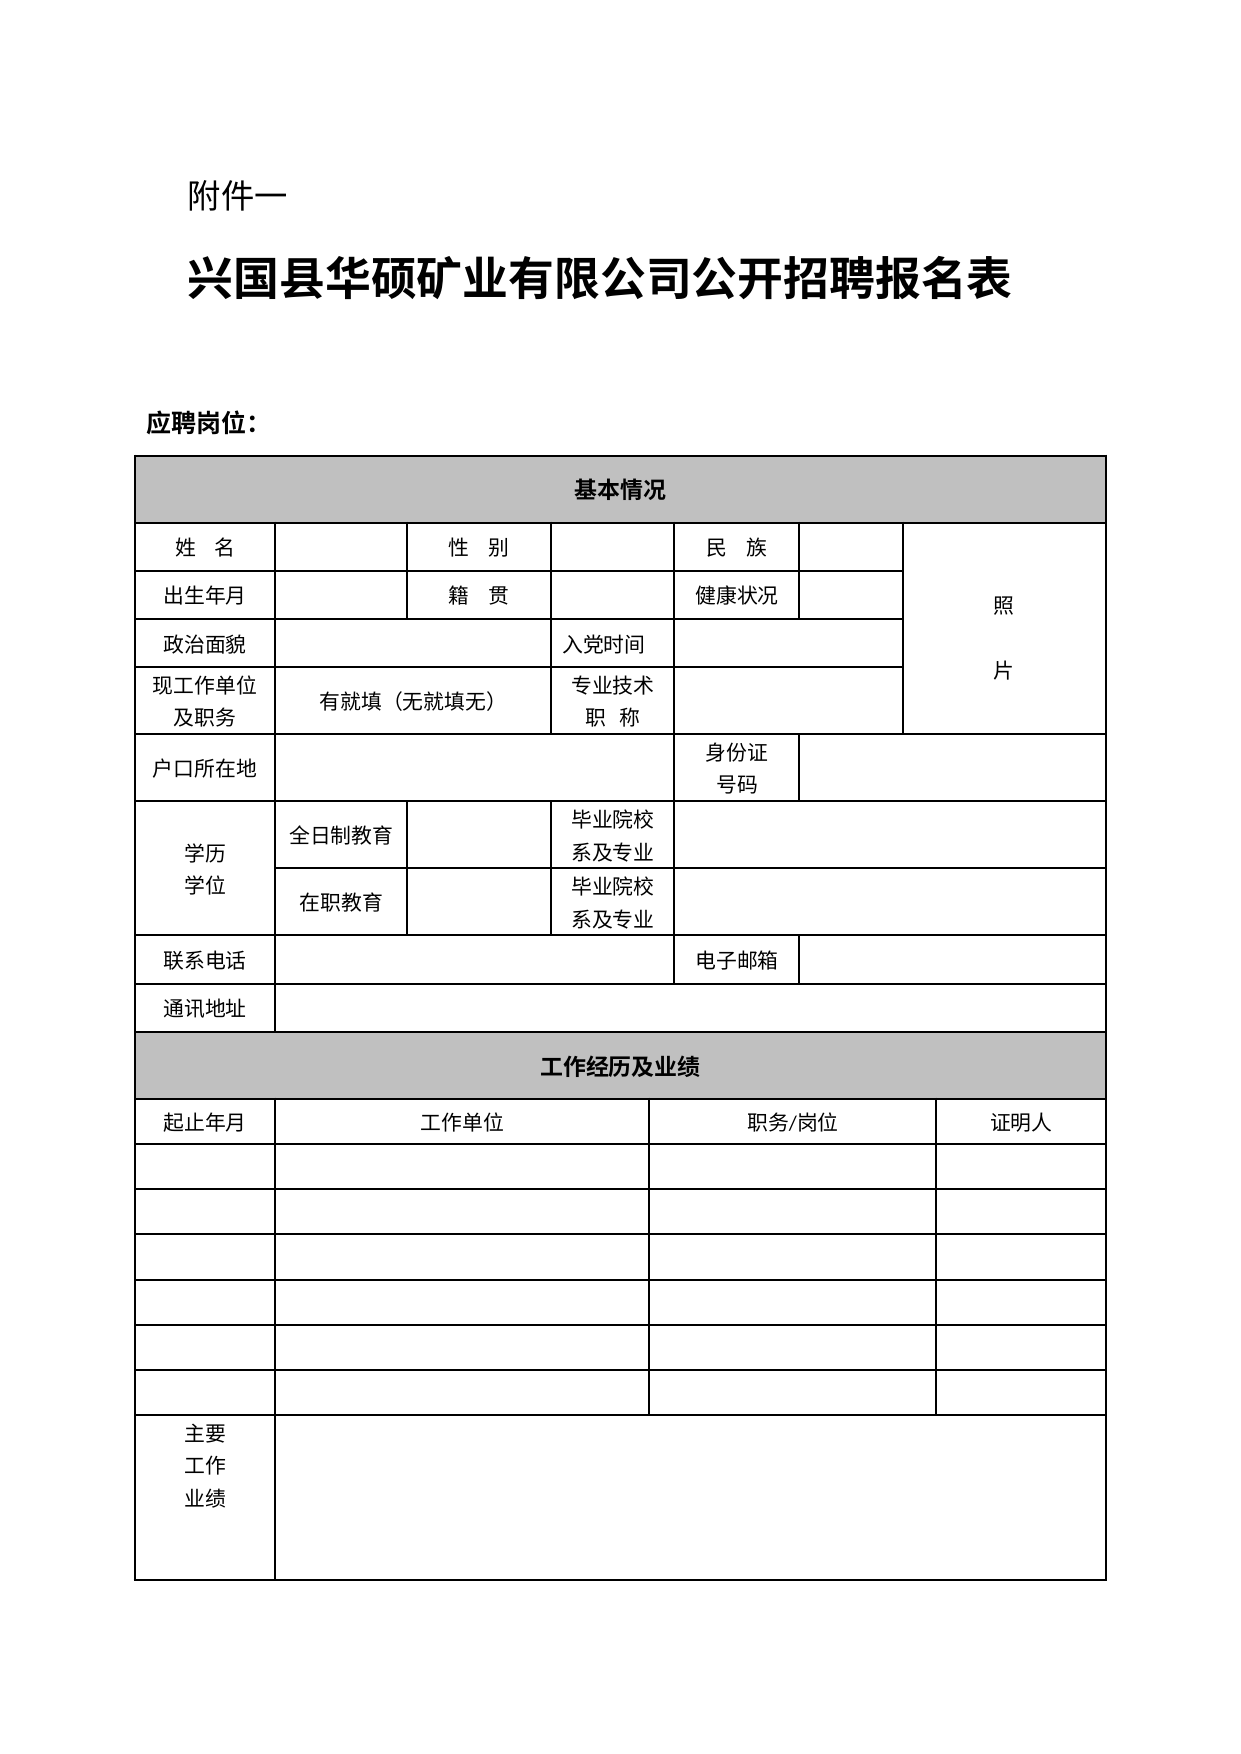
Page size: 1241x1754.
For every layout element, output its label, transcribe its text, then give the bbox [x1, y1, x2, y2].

table_cell 民 族 [675, 524, 798, 570]
table_cell [276, 1326, 648, 1369]
table_cell [276, 572, 406, 618]
table_cell [276, 985, 1105, 1031]
table_cell [276, 1416, 1105, 1579]
table_cell 证明人 [937, 1100, 1105, 1143]
table_cell [276, 936, 673, 982]
table_cell 籍 贯 [408, 572, 550, 618]
table_cell 有就填（无就填无） [276, 668, 550, 733]
table_cell [650, 1371, 935, 1414]
table_cell [937, 1281, 1105, 1324]
table_cell [276, 524, 406, 570]
table_cell [937, 1190, 1105, 1233]
table_cell [276, 620, 550, 666]
table_cell 通讯地址 [136, 985, 274, 1031]
table_cell 毕业院校 系及专业 [552, 802, 673, 867]
table_cell 性 别 [408, 524, 550, 570]
table_cell [650, 1281, 935, 1324]
table_cell 主要 工作 业绩 [136, 1416, 274, 1579]
table_cell 入党时间 [552, 620, 673, 666]
table_cell [408, 869, 550, 934]
table_cell 政治面貌 [136, 620, 274, 666]
table_cell 工作经历及业绩 [136, 1033, 1105, 1098]
table_cell [800, 572, 902, 618]
table_cell [136, 1235, 274, 1278]
table_cell [675, 668, 902, 733]
table_cell [136, 1371, 274, 1414]
table_cell [276, 1371, 648, 1414]
table_cell [650, 1145, 935, 1188]
table_cell [937, 1235, 1105, 1278]
table_cell 专业技术 职 称 [552, 668, 673, 733]
table_cell [650, 1190, 935, 1233]
table_cell [800, 735, 1105, 800]
table_cell 在职教育 [276, 869, 406, 934]
table_cell 联系电话 [136, 936, 274, 982]
table_cell [276, 1281, 648, 1324]
table_cell [136, 1281, 274, 1324]
table_cell [552, 524, 673, 570]
table_cell [800, 936, 1105, 982]
table_cell [937, 1326, 1105, 1369]
list 附件一 [187, 162, 1053, 227]
text 兴国县华硕矿业有限公司公开招聘报名表 [187, 227, 1053, 324]
table_cell [136, 1190, 274, 1233]
table_cell [136, 1145, 274, 1188]
table_cell [937, 1371, 1105, 1414]
table_cell [276, 1235, 648, 1278]
table_cell 学历 学位 [136, 802, 274, 934]
table_cell 电子邮箱 [675, 936, 798, 982]
table_cell [675, 620, 902, 666]
table_cell [937, 1145, 1105, 1188]
table_cell [650, 1326, 935, 1369]
table_cell 照 片 [904, 524, 1105, 733]
table_cell [276, 735, 673, 800]
table_cell [136, 1326, 274, 1369]
table_cell [675, 802, 1105, 867]
table_cell 基本情况 [136, 457, 1105, 522]
table_cell 户口所在地 [136, 735, 274, 800]
table_cell [552, 572, 673, 618]
table_header 应聘岗位： [135, 325, 1106, 454]
table_cell [276, 1190, 648, 1233]
table_cell 起止年月 [136, 1100, 274, 1143]
table_cell 身份证 号码 [675, 735, 798, 800]
table_cell 姓 名 [136, 524, 274, 570]
table_cell 毕业院校 系及专业 [552, 869, 673, 934]
table_cell [276, 1145, 648, 1188]
table_cell [408, 802, 550, 867]
table_cell [675, 869, 1105, 934]
table_cell 健康状况 [675, 572, 798, 618]
table_cell [800, 524, 902, 570]
table_cell [650, 1235, 935, 1278]
table_cell 职务/岗位 [650, 1100, 935, 1143]
table_cell 全日制教育 [276, 802, 406, 867]
table_cell 现工作单位 及职务 [136, 668, 274, 733]
table_cell 出生年月 [136, 572, 274, 618]
table_cell 工作单位 [276, 1100, 648, 1143]
